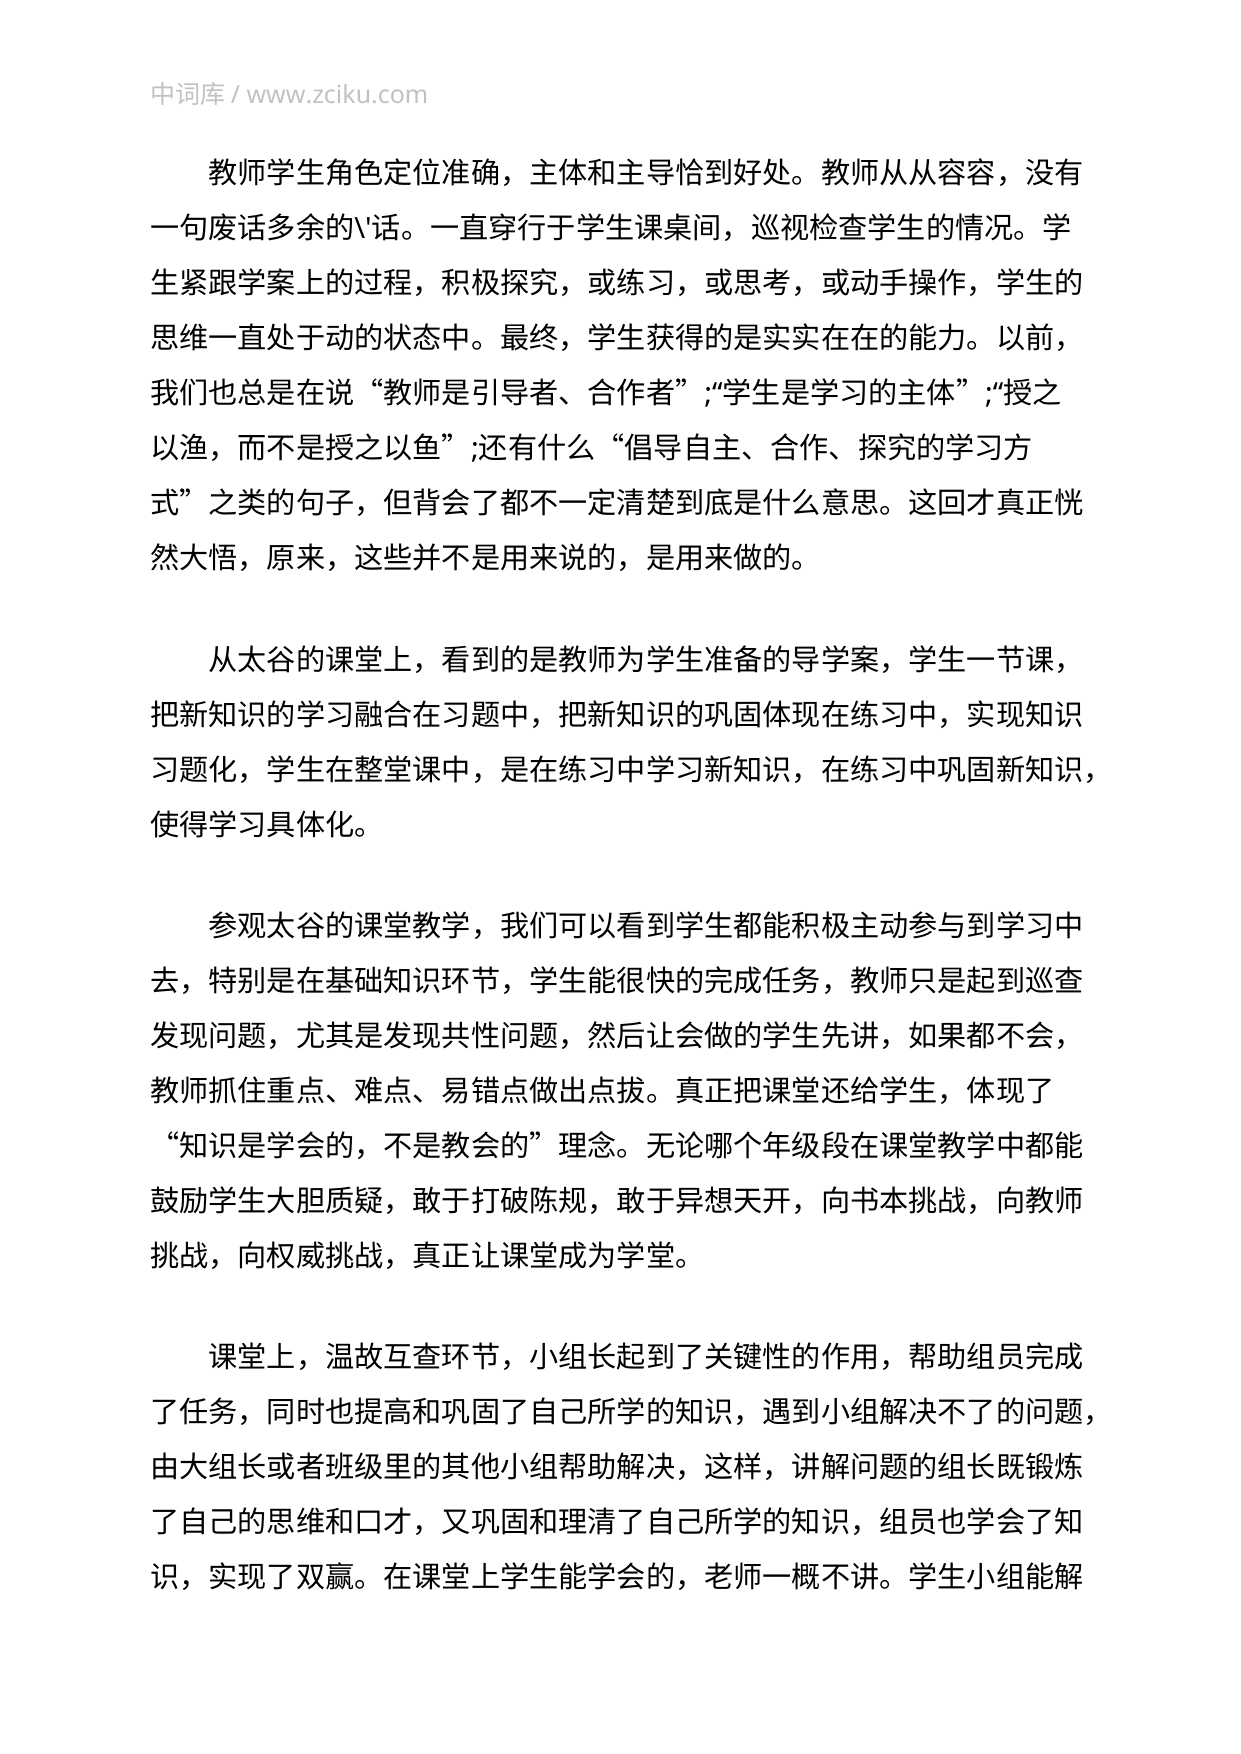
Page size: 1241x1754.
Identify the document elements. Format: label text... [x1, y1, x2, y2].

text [150, 1334, 1090, 1596]
text 教师学生角色定位准确，主体和主导恰到好处。教师从从容容，没有一句废话多余的\'话。一直穿行于学生课桌间，巡视检查学生的情况。学生紧跟学案上的过程，积极探究，或练习，或思考，或动手操作，学生的思维一直处于动的状态中。最终，学生获得的是实实在在的能力。以前，我们也总是在说“教师是引导者、合作者”;“学生是学习的主体”;“授之以渔，而不是授之以鱼”;还有什么“倡导自主、合作、探究的学习方式”之类的句子，但背会了都不一定清楚到底是什么意思。这回才真正恍然大悟，原来，这些并不是用来说的，是用来做的。 [150, 150, 1090, 577]
text 从太谷的课堂上，看到的是教师为学生准备的导学案，学生一节课，把新知识的学习融合在习题中，把新知识的巩固体现在练习中，实现知识习题化，学生在整堂课中，是在练习中学习新知识，在练习中巩固新知识，使得学习具体化。 [150, 636, 1090, 843]
text 参观太谷的课堂教学，我们可以看到学生都能积极主动参与到学习中去，特别是在基础知识环节，学生能很快的完成任务，教师只是起到巡查发现问题，尤其是发现共性问题，然后让会做的学生先讲，如果都不会，教师抓住重点、难点、易错点做出点拔。真正把课堂还给学生，体现了“知识是学会的，不是教会的”理念。无论哪个年级段在课堂教学中都能鼓励学生大胆质疑，敢于打破陈规，敢于异想天开，向书本挑战，向教师挑战，向权威挑战，真正让课堂成为学堂。 [150, 903, 1090, 1274]
